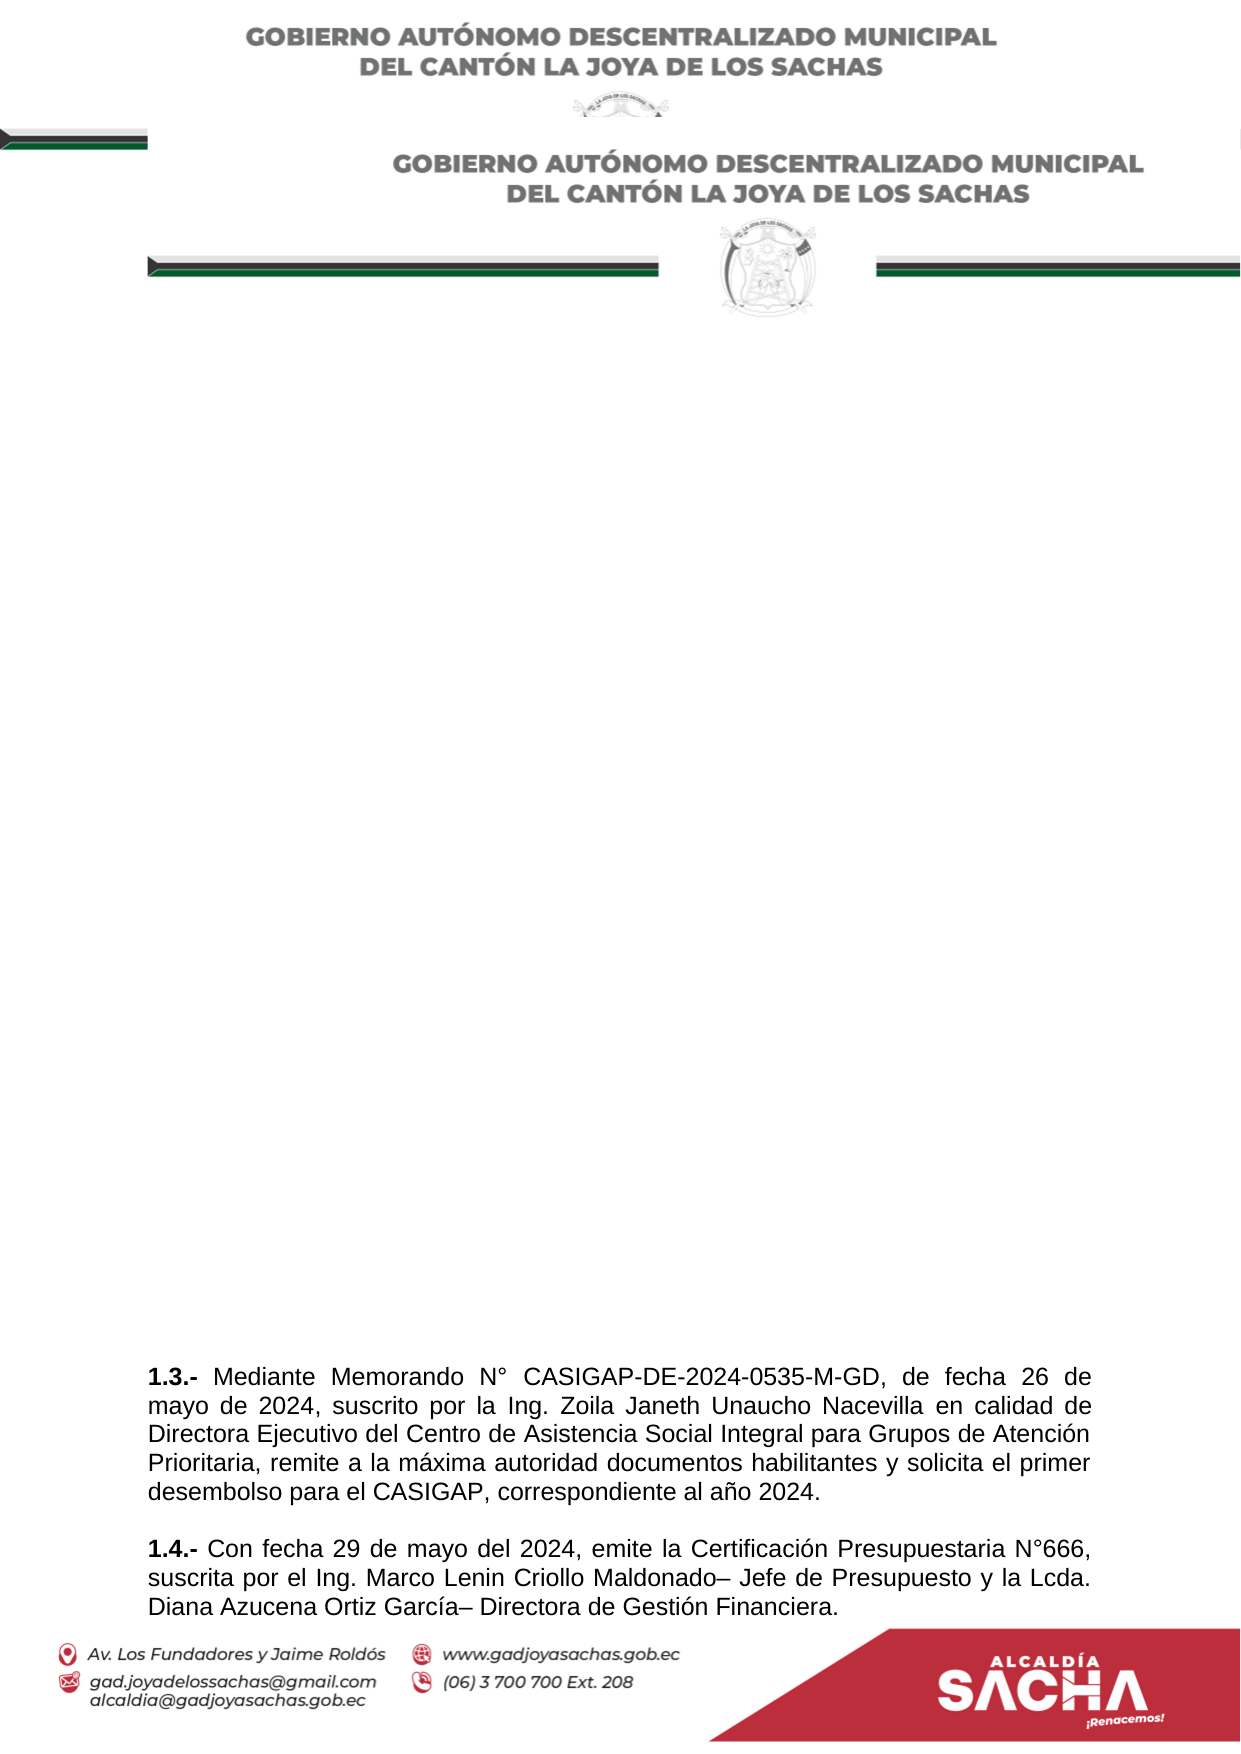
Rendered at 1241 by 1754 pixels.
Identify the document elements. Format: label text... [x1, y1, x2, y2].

text 1.4.- Con fecha 29 de mayo del 2024, emite la Certificación Presupuestaria N°666, suscrita por el Ing. Marco Lenin Criollo Maldonado– Jefe de Presupuesto y la Lcda. Diana Azucena Ortiz García– Directora de Gestión Financiera. [148, 1534, 1092, 1621]
text 1.3.- Mediante Memorando N° CASIGAP-DE-2024-0535-M-GD, de fecha 26 de mayo de 2024, suscrito por la Ing. Zoila Janeth Unaucho Nacevilla en calidad de Directora Ejecutivo del Centro de Asistencia Social Integral para Grupos de Atención Prioritaria, remite a la máxima autoridad documentos habilitantes y solicita el primer desembolso para el CASIGAP, correspondiente al año 2024. [148, 1362, 1092, 1506]
picture [0, 0, 1241, 1743]
